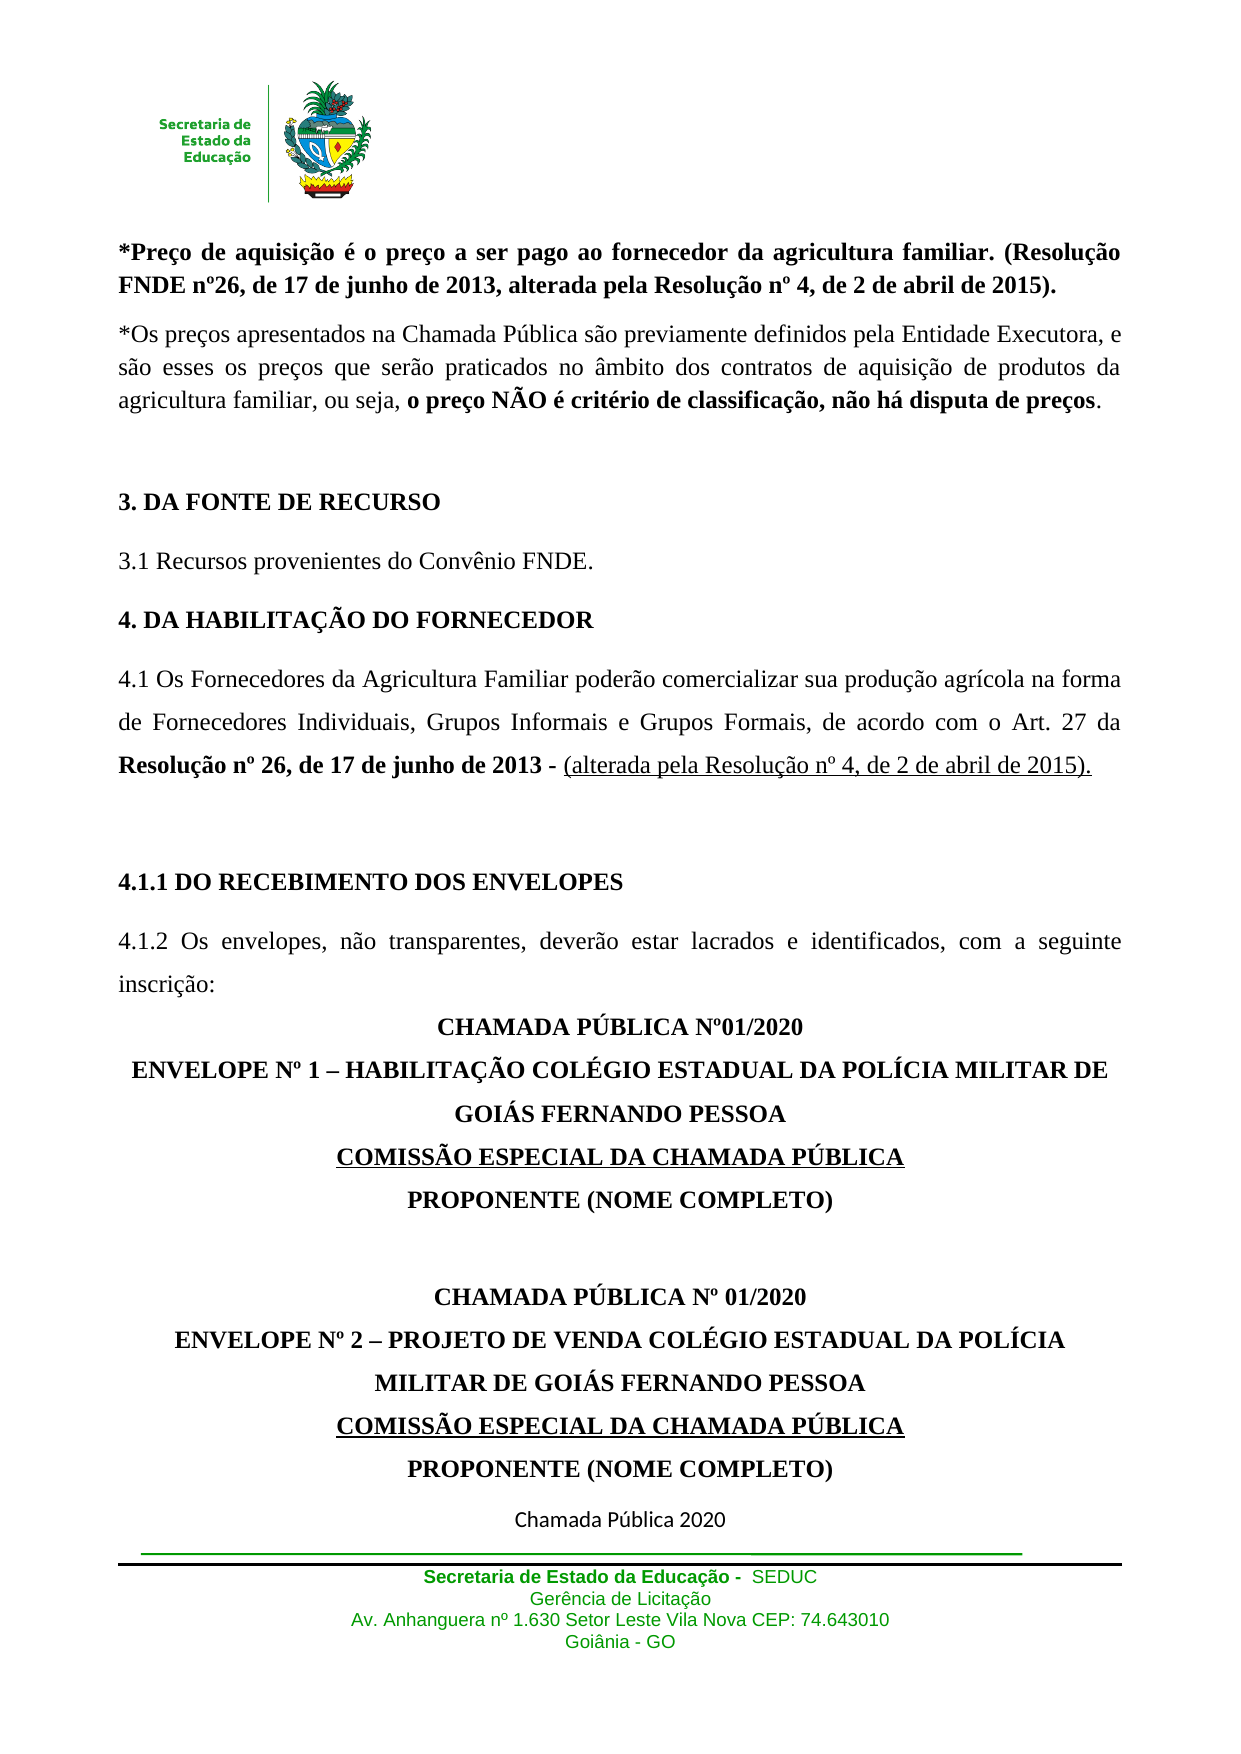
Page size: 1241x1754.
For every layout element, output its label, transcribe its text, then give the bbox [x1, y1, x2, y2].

text 3.1 Recursos provenientes do Convênio FNDE. [118, 546, 1122, 575]
text CHAMADA PÚBLICA Nº01/2020 [118, 1012, 1122, 1041]
text 4. DA HABILITAÇÃO DO FORNECEDOR [118, 605, 1122, 634]
text PROPONENTE (NOME COMPLETO) [118, 1454, 1122, 1483]
text *Os preços apresentados na Chamada Pública são previamente definidos pela Entidade Executora, e são esses os preços que serão praticados no âmbito dos contratos de aquisição de produtos da agricultura familiar, ou seja, o preço NÃO é critério de classificação, não há disputa de preços. [118, 319, 1122, 414]
picture [118, 73, 412, 210]
text ENVELOPE Nº 1 – HABILITAÇÃO COLÉGIO ESTADUAL DA POLÍCIA MILITAR DE GOIÁS FERNANDO PESSOA [118, 1056, 1122, 1127]
text 3. DA FONTE DE RECURSO [118, 487, 1122, 516]
text *Preço de aquisição é o preço a ser pago ao fornecedor da agricultura familiar. (Resolução FNDE nº26, de 17 de junho de 2013, alterada pela Resolução nº 4, de 2 de abril de 2015). [118, 237, 1122, 299]
text CHAMADA PÚBLICA Nº 01/2020 [118, 1282, 1122, 1311]
text ENVELOPE Nº 2 – PROJETO DE VENDA COLÉGIO ESTADUAL DA POLÍCIA MILITAR DE GOIÁS FERNANDO PESSOA [118, 1325, 1122, 1397]
text PROPONENTE (NOME COMPLETO) [118, 1185, 1122, 1214]
text COMISSÃO ESPECIAL DA CHAMADA PÚBLICA [118, 1142, 1122, 1171]
text 4.1.2 Os envelopes, não transparentes, deverão estar lacrados e identificados, com a seguinte inscrição: [118, 926, 1122, 998]
text COMISSÃO ESPECIAL DA CHAMADA PÚBLICA [118, 1411, 1122, 1440]
text 4.1 Os Fornecedores da Agricultura Familiar poderão comercializar sua produção agrícola na forma de Fornecedores Individuais, Grupos Informais e Grupos Formais, de acordo com o Art. 27 da Resolução nº 26, de 17 de junho de 2013 - (alterada pela Resolução nº 4, de 2 de abril de 2015). [118, 664, 1122, 779]
text 4.1.1 DO RECEBIMENTO DOS ENVELOPES [118, 867, 1122, 896]
